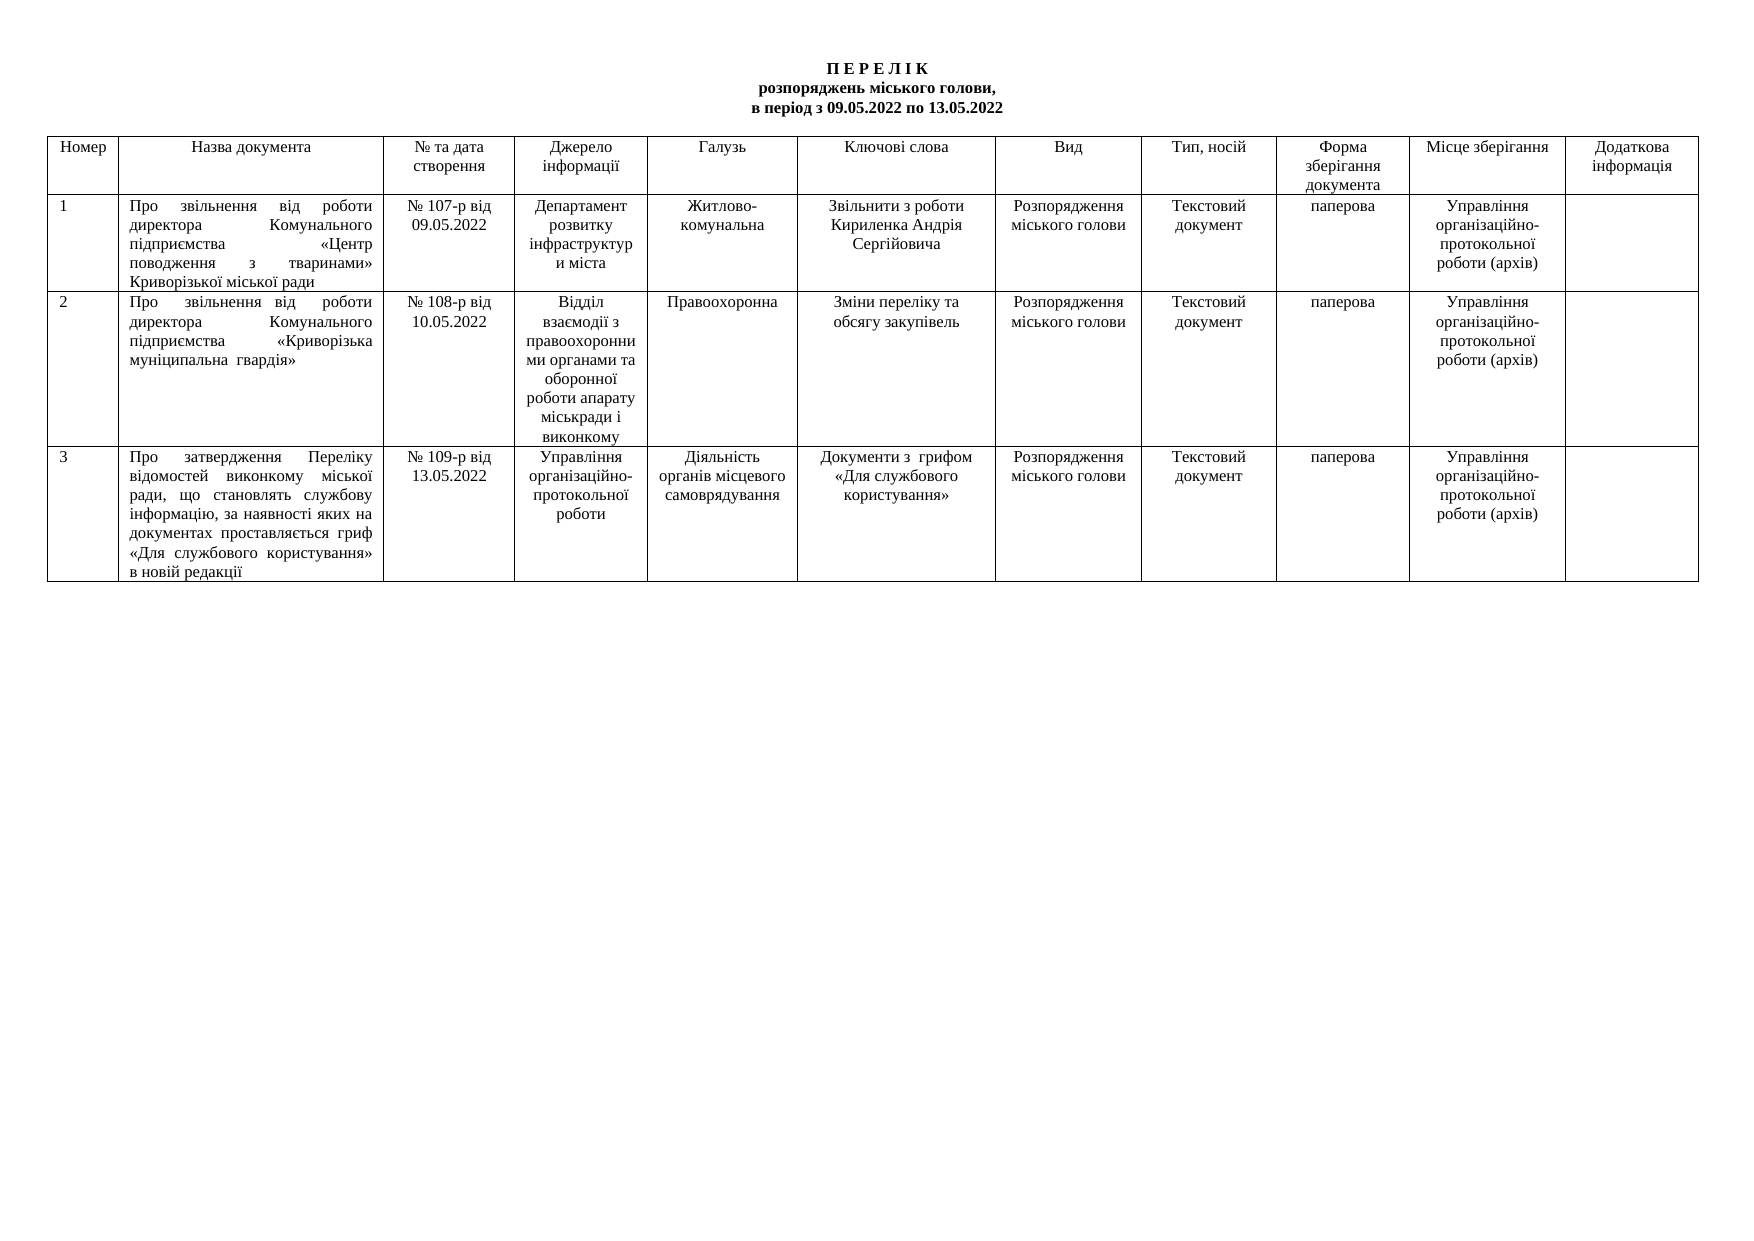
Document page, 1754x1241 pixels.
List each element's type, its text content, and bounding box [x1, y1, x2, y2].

table_header Тип, носій [1142, 137, 1276, 194]
table_header Вид [996, 137, 1141, 194]
table_cell паперова [1277, 447, 1409, 581]
table_cell Департамент розвитку інфраструктури міста [515, 195, 647, 291]
table_cell Розпорядження міського голови [996, 447, 1141, 581]
table_header Номер [48, 137, 118, 194]
table_cell Звільнити з роботи Кириленка Андрія Сергійовича [798, 195, 995, 291]
table_cell Про затвердження Переліку відомостей виконкому міської ради, що становлять службову інформацію, за наявності яких на документах проставляється гриф «Для службового користування» в новій редакції [119, 447, 383, 581]
table_cell Текстовий документ [1142, 447, 1276, 581]
table_cell № 109-р від 13.05.2022 [384, 447, 514, 581]
table_cell Житлово-комунальна [648, 195, 797, 291]
table_cell Управління організаційно-протокольної роботи [515, 447, 647, 581]
table_cell Відділ взаємодії з правоохоронними органами та оборонної роботи апарату міськради і виконкому [515, 292, 647, 446]
table_cell [1566, 292, 1698, 446]
table_cell № 107-р від 09.05.2022 [384, 195, 514, 291]
table_cell Діяльність органів місцевого самоврядування [648, 447, 797, 581]
table_cell [1566, 447, 1698, 581]
table_cell 3 [48, 447, 118, 581]
table_cell Управління організаційно-протокольної роботи (архів) [1410, 195, 1565, 291]
text в період з 09.05.2022 по 13.05.2022 [59, 97, 1695, 117]
table_header Місце зберігання [1410, 137, 1565, 194]
table_cell [1566, 195, 1698, 291]
table_cell Розпорядження міського голови [996, 292, 1141, 446]
table_cell 2 [48, 292, 118, 446]
table_cell паперова [1277, 292, 1409, 446]
table_cell Текстовий документ [1142, 195, 1276, 291]
table_header Форма зберігання документа [1277, 137, 1409, 194]
table_header Назва документа [119, 137, 383, 194]
table_cell Управління організаційно-протокольної роботи (архів) [1410, 447, 1565, 581]
table_cell Про звільнення від роботи директора Комунального підприємства «Центр поводження з тваринами» Криворізької міської ради [119, 195, 383, 291]
table_cell Управління організаційно-протокольної роботи (архів) [1410, 292, 1565, 446]
table_header Галузь [648, 137, 797, 194]
table_cell Документи з грифом «Для службового користування» [798, 447, 995, 581]
table_cell Розпорядження міського голови [996, 195, 1141, 291]
table_header Додаткова інформація [1566, 137, 1698, 194]
table_cell № 108-р від 10.05.2022 [384, 292, 514, 446]
table_cell паперова [1277, 195, 1409, 291]
table_header Джерело інформації [515, 137, 647, 194]
text розпоряджень міського голови, [59, 78, 1695, 97]
table_header № та дата створення [384, 137, 514, 194]
table_cell Зміни переліку та обсягу закупівель [798, 292, 995, 446]
table_header Ключові слова [798, 137, 995, 194]
table_cell Текстовий документ [1142, 292, 1276, 446]
table_cell Про звільнення від роботи директора Комунального підприємства «Криворізька муніципальна гвардія» [119, 292, 383, 446]
text ПЕРЕЛІК [59, 59, 1695, 78]
table_cell Правоохоронна [648, 292, 797, 446]
table_cell 1 [48, 195, 118, 291]
